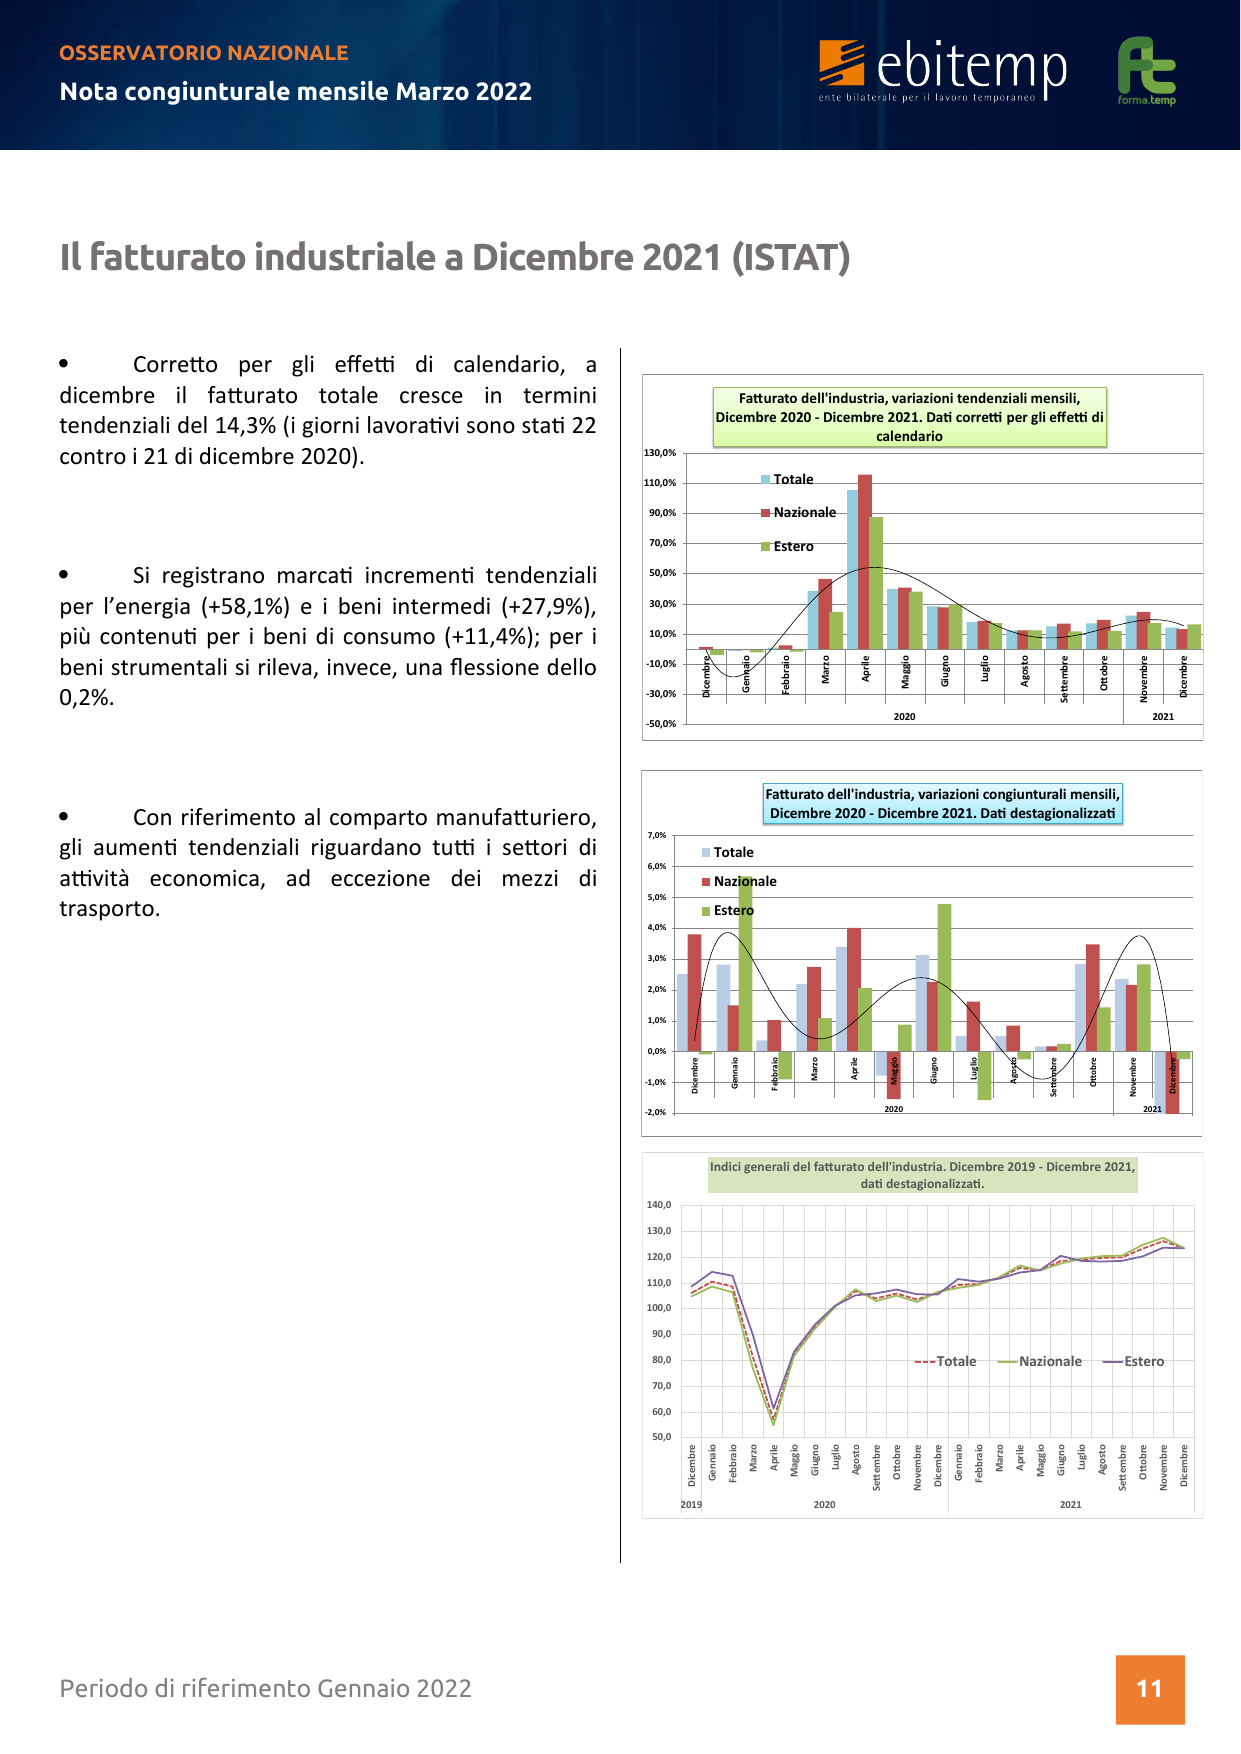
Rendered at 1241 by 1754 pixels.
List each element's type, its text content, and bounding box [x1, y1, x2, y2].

list Corretto per gli effetti di calendario, a dicembre il fatturato totale cresce in termini tendenziali del 14,3% (i giorni lavorativi sono stati 22 contro i 21 di dicembre 2020). [59, 348, 598, 471]
list Si registrano marcati incrementi tendenziali per l’energia (+58,1%) e i beni intermedi (+27,9%), più contenuti per i beni di consumo (+11,4%); per i beni strumentali si rileva, invece, una flessione dello 0,2%. [59, 559, 598, 712]
picture [0, 0, 1241, 150]
list Con riferimento al comparto manufatturiero, gli aumenti tendenziali riguardano tutti i settori di attività economica, ad eccezione dei mezzi di trasporto. [59, 801, 598, 923]
text Il fatturato industriale a Dicembre 2021 (ISTAT) [59, 234, 1181, 278]
